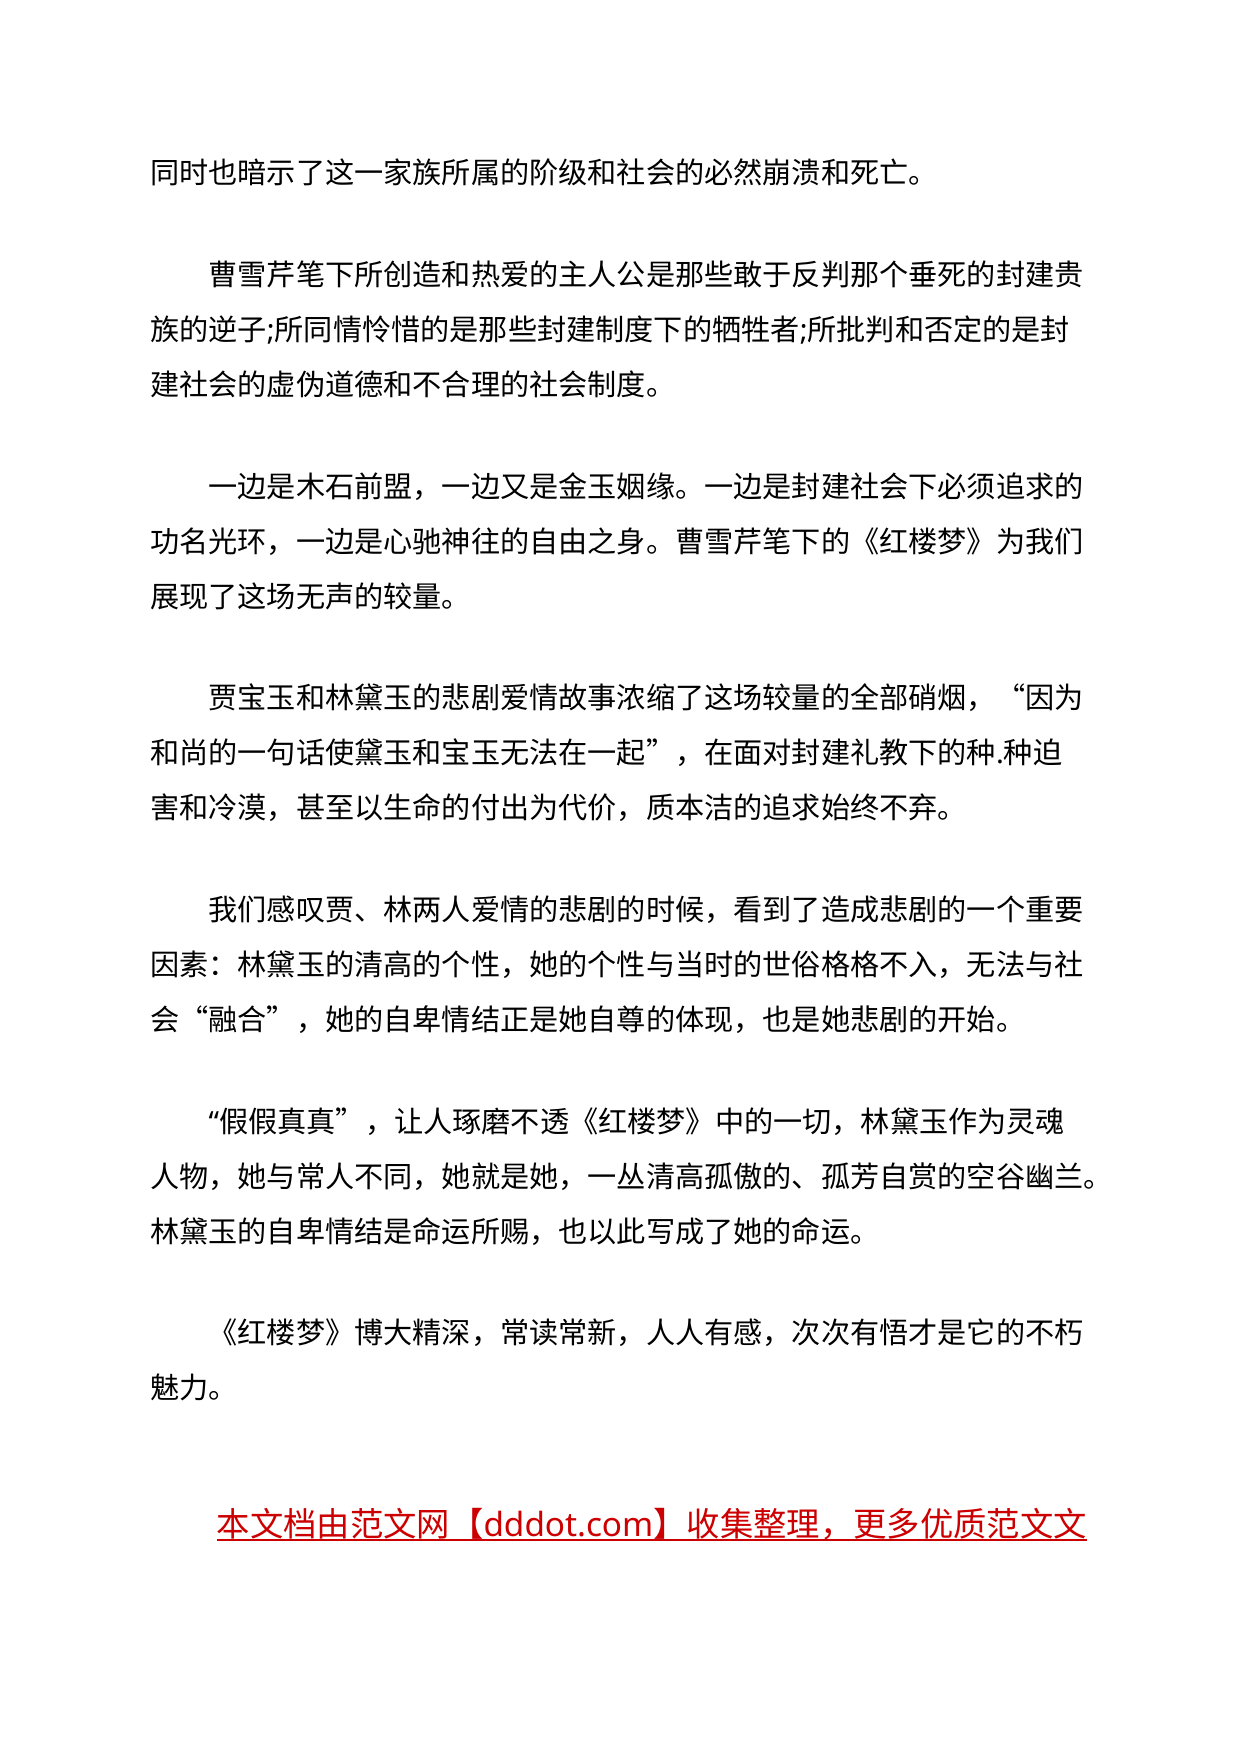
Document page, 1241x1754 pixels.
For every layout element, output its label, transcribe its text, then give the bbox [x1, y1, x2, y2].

text 一边是木石前盟，一边又是金玉姻缘。一边是封建社会下必须追求的功名光环，一边是心驰神往的自由之身。曹雪芹笔下的《红楼梦》为我们展现了这场无声的较量。 [150, 463, 1090, 616]
text 曹雪芹笔下所创造和热爱的主人公是那些敢于反判那个垂死的封建贵族的逆子;所同情怜惜的是那些封建制度下的牺牲者;所批判和否定的是封建社会的虚伪道德和不合理的社会制度。 [150, 252, 1090, 404]
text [150, 1498, 1090, 1546]
text “假假真真”，让人琢磨不透《红楼梦》中的一切，林黛玉作为灵魂人物，她与常人不同，她就是她，一丛清高孤傲的、孤芳自赏的空谷幽兰。林黛玉的自卑情结是命运所赐，也以此写成了她的命运。 [150, 1098, 1090, 1250]
text 我们感叹贾、林两人爱情的悲剧的时候，看到了造成悲剧的一个重要因素：林黛玉的清高的个性，她的个性与当时的世俗格格不入，无法与社会“融合”，她的自卑情结正是她自尊的体现，也是她悲剧的开始。 [150, 887, 1090, 1039]
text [150, 150, 1090, 192]
text 贾宝玉和林黛玉的悲剧爱情故事浓缩了这场较量的全部硝烟，“因为和尚的一句话使黛玉和宝玉无法在一起”，在面对封建礼教下的种.种迫害和冷漠，甚至以生命的付出为代价，质本洁的追求始终不弃。 [150, 675, 1090, 827]
text 《红楼梦》博大精深，常读常新，人人有感，次次有悟才是它的不朽魅力。 [150, 1310, 1090, 1407]
